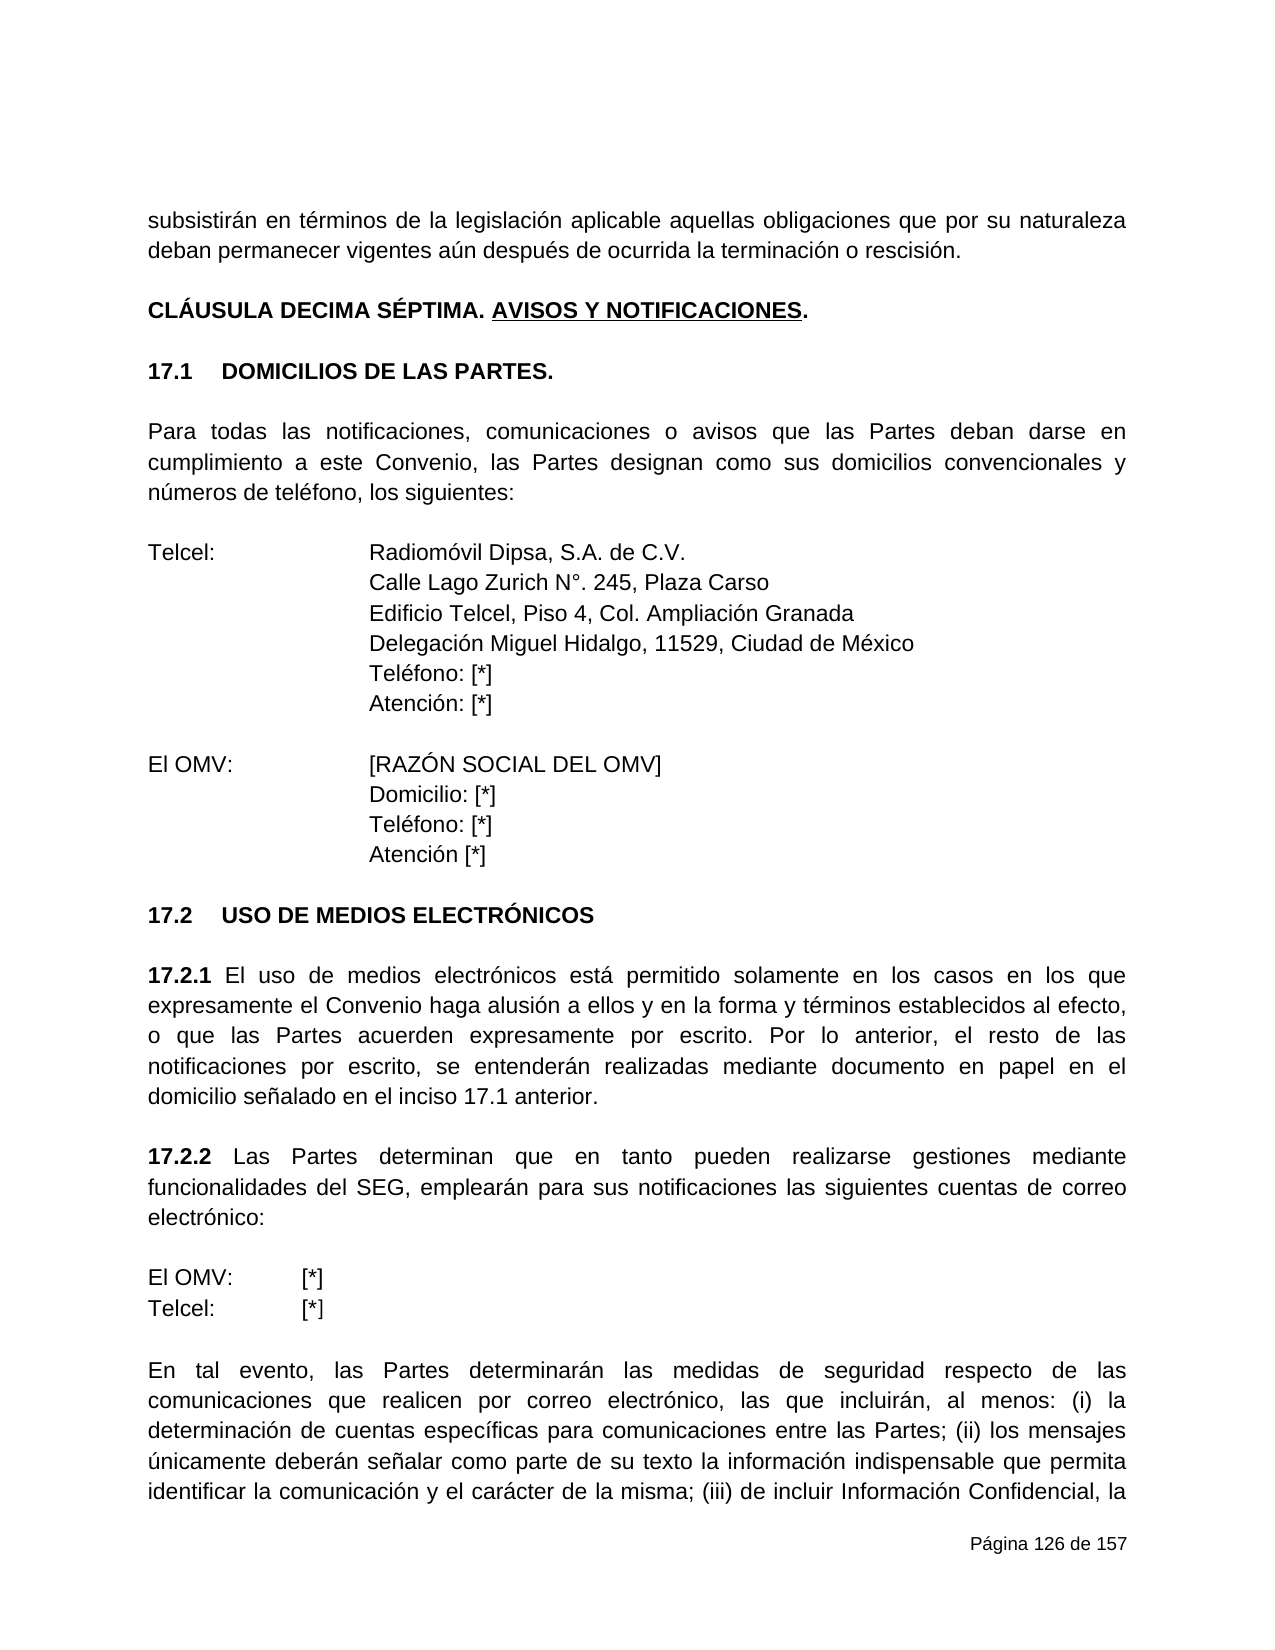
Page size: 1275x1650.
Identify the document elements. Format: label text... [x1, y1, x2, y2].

text Delegación Miguel Hidalgo, 11529, Ciudad de México [295, 630, 1127, 656]
text Teléfono: [*] [295, 660, 1127, 686]
text Atención: [*] [295, 690, 1127, 716]
text El OMV: [*] [148, 1264, 1127, 1290]
text El OMV: [RAZÓN SOCIAL DEL OMV] [148, 751, 1127, 777]
text Teléfono: [*] [295, 811, 1127, 837]
text Atención [*] [295, 841, 1127, 867]
text 17.2.1 El uso de medios electrónicos está permitido solamente en los casos en los que expresamente el Convenio haga alusión a ellos y en la forma y términos establecidos al efecto, o que las Partes acuerden expresamente por escrito. Por lo anterior, el resto de las notificaciones por escrito, se entenderán realizadas mediante documento en papel en el domicilio señalado en el inciso 17.1 anterior. [148, 962, 1127, 1109]
text Calle Lago Zurich N°. 245, Plaza Carso [295, 569, 1127, 596]
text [148, 207, 1127, 263]
text CLÁUSULA DECIMA SÉPTIMA. AVISOS Y NOTIFICACIONES. [148, 297, 1127, 324]
text Domicilio: [*] [295, 781, 1127, 807]
text Telcel: [*] [148, 1294, 1127, 1323]
text 17.2.2 Las Partes determinan que en tanto pueden realizarse gestiones mediante funcionalidades del SEG, emplearán para sus notificaciones las siguientes cuentas de correo electrónico: [148, 1143, 1127, 1230]
text Telcel: Radiomóvil Dipsa, S.A. de C.V. [148, 539, 1127, 565]
text 17.2 USO DE MEDIOS ELECTRÓNICOS [148, 902, 1127, 928]
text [148, 1357, 1127, 1504]
text Para todas las notificaciones, comunicaciones o avisos que las Partes deban darse en cumplimiento a este Convenio, las Partes designan como sus domicilios convencionales y números de teléfono, los siguientes: [148, 418, 1127, 505]
text 17.1 DOMICILIOS DE LAS PARTES. [148, 358, 1127, 384]
text Edificio Telcel, Piso 4, Col. Ampliación Granada [295, 599, 1127, 626]
